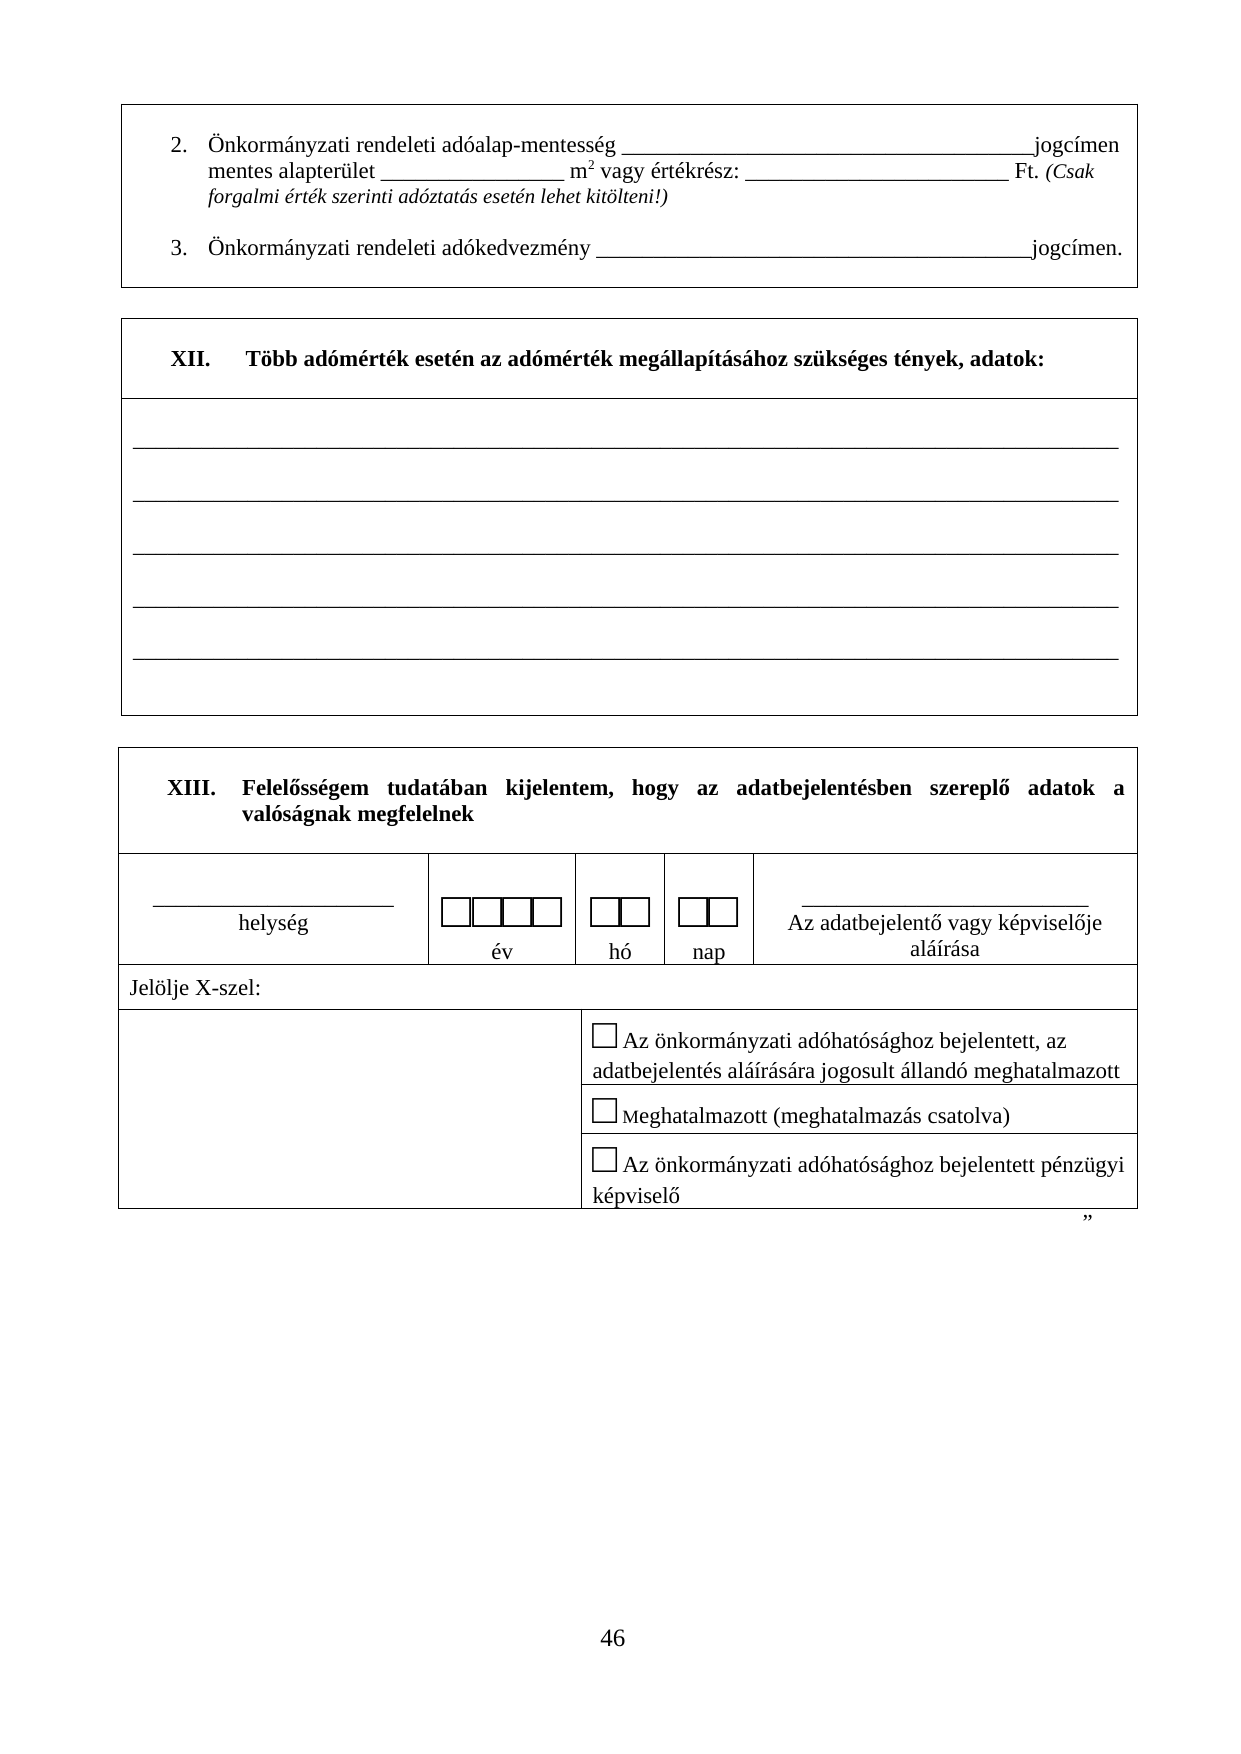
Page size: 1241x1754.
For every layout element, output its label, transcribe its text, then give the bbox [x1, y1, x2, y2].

table_cell □ Az önkormányzati adóhatósághoz bejelentett pénzügyi képviselő [582, 1134, 1137, 1208]
table_cell Jelölje X-szel: [119, 965, 1137, 1008]
table_cell □ Az önkormányzati adóhatósághoz bejelentett, az adatbejelentés aláírására jogosult állandó meghatalmazott [582, 1010, 1137, 1084]
table_header Felelősségem tudatában kijelentem, hogy az adatbejelentésben szereplő adatok a valóságnak megfelelnek [119, 748, 1137, 853]
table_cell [122, 105, 1137, 287]
table_cell □□ nap [665, 854, 753, 964]
text ” [133, 1209, 1092, 1236]
table_cell □ Meghatalmazott (meghatalmazás csatolva) [582, 1085, 1137, 1133]
table_cell □□ hó [576, 854, 664, 964]
table_cell _____________________ helység [119, 854, 428, 964]
table_cell ______________________________________________________________________________________ ______________________________________________________________________________________ ______________________________________________________________________________________ ______________________________________________________________________________________ ______________________________________________________________________________________ [122, 399, 1137, 715]
table_cell □□□□ év [429, 854, 575, 964]
table_cell [119, 1010, 581, 1208]
table_cell _________________________ Az adatbejelentő vagy képviselője aláírása [754, 854, 1137, 964]
table_header Több adómérték esetén az adómérték megállapításához szükséges tények, adatok: [122, 319, 1137, 398]
